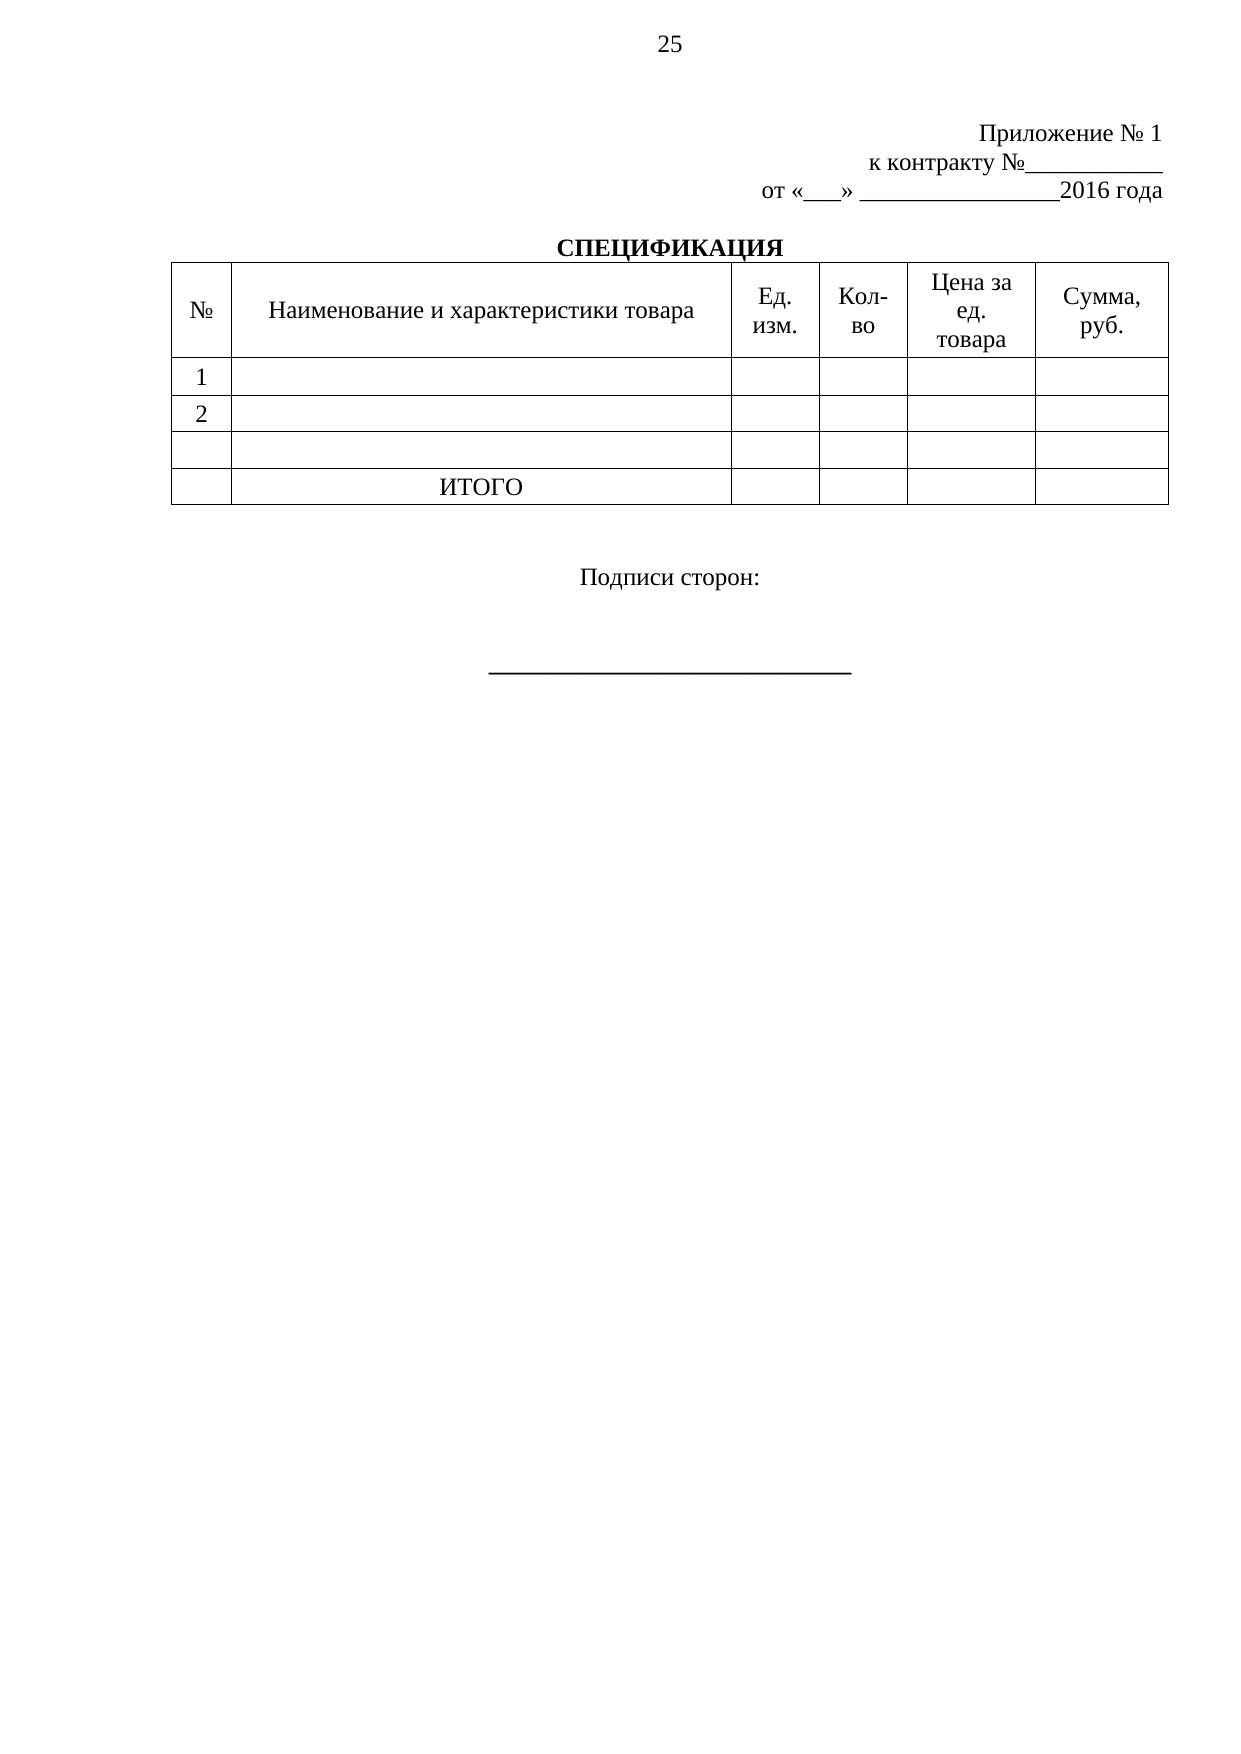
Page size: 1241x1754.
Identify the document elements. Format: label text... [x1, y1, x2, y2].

table_cell ИТОГО [232, 469, 731, 503]
table_cell [820, 358, 907, 395]
table_cell [908, 432, 1035, 467]
table_cell [172, 469, 231, 503]
table_cell [908, 469, 1035, 503]
text от «___» ________________2016 года [177, 176, 1162, 204]
table_header № [172, 263, 231, 357]
text _____________________________ [177, 648, 1162, 677]
table_cell [820, 432, 907, 467]
table_cell [732, 396, 819, 431]
table_header Ед. изм. [732, 263, 819, 357]
table_cell [232, 432, 731, 467]
table_header Сумма, руб. [1036, 263, 1168, 357]
table_cell [820, 469, 907, 503]
table_cell [172, 432, 231, 467]
table_cell [732, 432, 819, 467]
table_cell [1036, 396, 1168, 431]
table_header Цена за ед. товара [908, 263, 1035, 357]
table_cell [1036, 432, 1168, 467]
text СПЕЦИФИКАЦИЯ [177, 233, 1162, 262]
table_cell [732, 469, 819, 503]
table_header Кол-во [820, 263, 907, 357]
table_cell [232, 396, 731, 431]
table_cell 2 [172, 396, 231, 431]
table_cell [732, 358, 819, 395]
table_cell [1036, 469, 1168, 503]
table_cell [908, 358, 1035, 395]
table_cell [1036, 358, 1168, 395]
table_cell 1 [172, 358, 231, 395]
table_cell [908, 396, 1035, 431]
text Приложение № 1 [177, 118, 1162, 147]
text Подписи сторон: [177, 562, 1162, 591]
text к контракту №___________ [177, 147, 1162, 176]
table_cell [232, 358, 731, 395]
table_header Наименование и характеристики товара [232, 263, 731, 357]
table_cell [820, 396, 907, 431]
